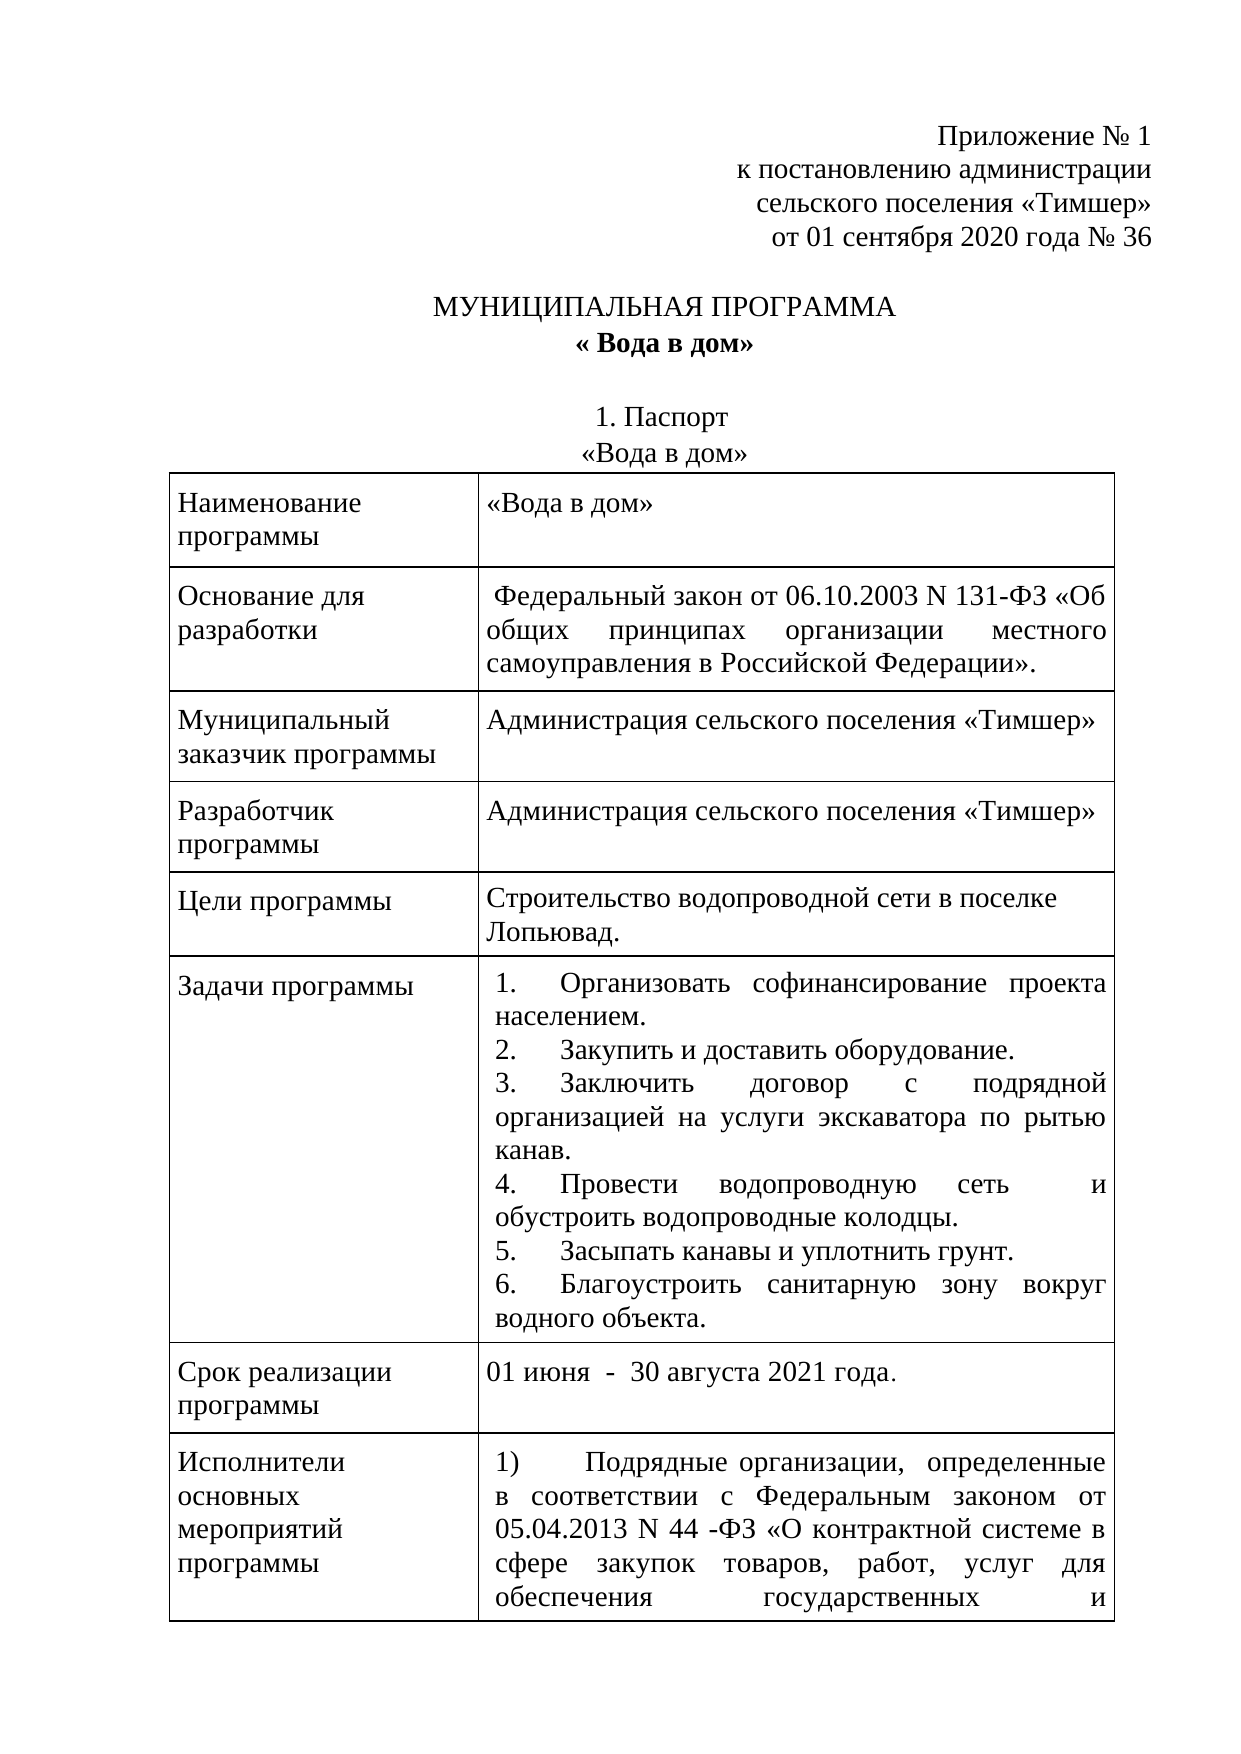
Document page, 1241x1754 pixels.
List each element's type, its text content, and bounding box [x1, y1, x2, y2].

table_cell Разработчик программы [170, 782, 478, 871]
text к постановлению администрации [627, 152, 1152, 185]
text сельского поселения «Тимшер» [627, 185, 1152, 219]
table_cell Строительство водопроводной сети в поселке Лопьювад. [479, 873, 1114, 955]
table_cell Администрация сельского поселения «Тимшер» [479, 782, 1114, 871]
text « Вода в дом» [177, 326, 1152, 359]
table_cell Основание для разработки [170, 568, 478, 690]
table_cell Федеральный закон от 06.10.2003 N 131-ФЗ «Об общих принципах организации местного самоуправления в Российской Федерации». [479, 568, 1114, 690]
table_header «Вода в дом» [479, 474, 1114, 566]
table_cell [479, 1434, 1114, 1620]
table_cell Организовать софинансирование проекта населением. Закупить и доставить оборудование. Заключить договор с подрядной организацией на услуги экскаватора по рытью канав. Провести водопроводную сеть и обустроить водопроводные колодцы. Засыпать канавы и уплотнить грунт. Благоустроить санитарную зону вокруг водного объекта. [479, 957, 1114, 1341]
table_cell 01 июня - 30 августа 2021 года. [479, 1343, 1114, 1432]
text от 01 сентября 2020 года № 36 [635, 219, 1152, 252]
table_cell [170, 1434, 478, 1620]
text Приложение № 1 [627, 118, 1152, 152]
text «Вода в дом» [177, 436, 1152, 469]
table_cell Муниципальный заказчик программы [170, 692, 478, 781]
text МУНИЦИПАЛЬНАЯ ПРОГРАММА [177, 289, 1152, 322]
table_cell Задачи программы [170, 957, 478, 1341]
table_header Наименование программы [170, 474, 478, 566]
table_cell Администрация сельского поселения «Тимшер» [479, 692, 1114, 781]
table_cell Срок реализации программы [170, 1343, 478, 1432]
text 1. Паспорт [177, 399, 1152, 432]
table_cell Цели программы [170, 873, 478, 955]
